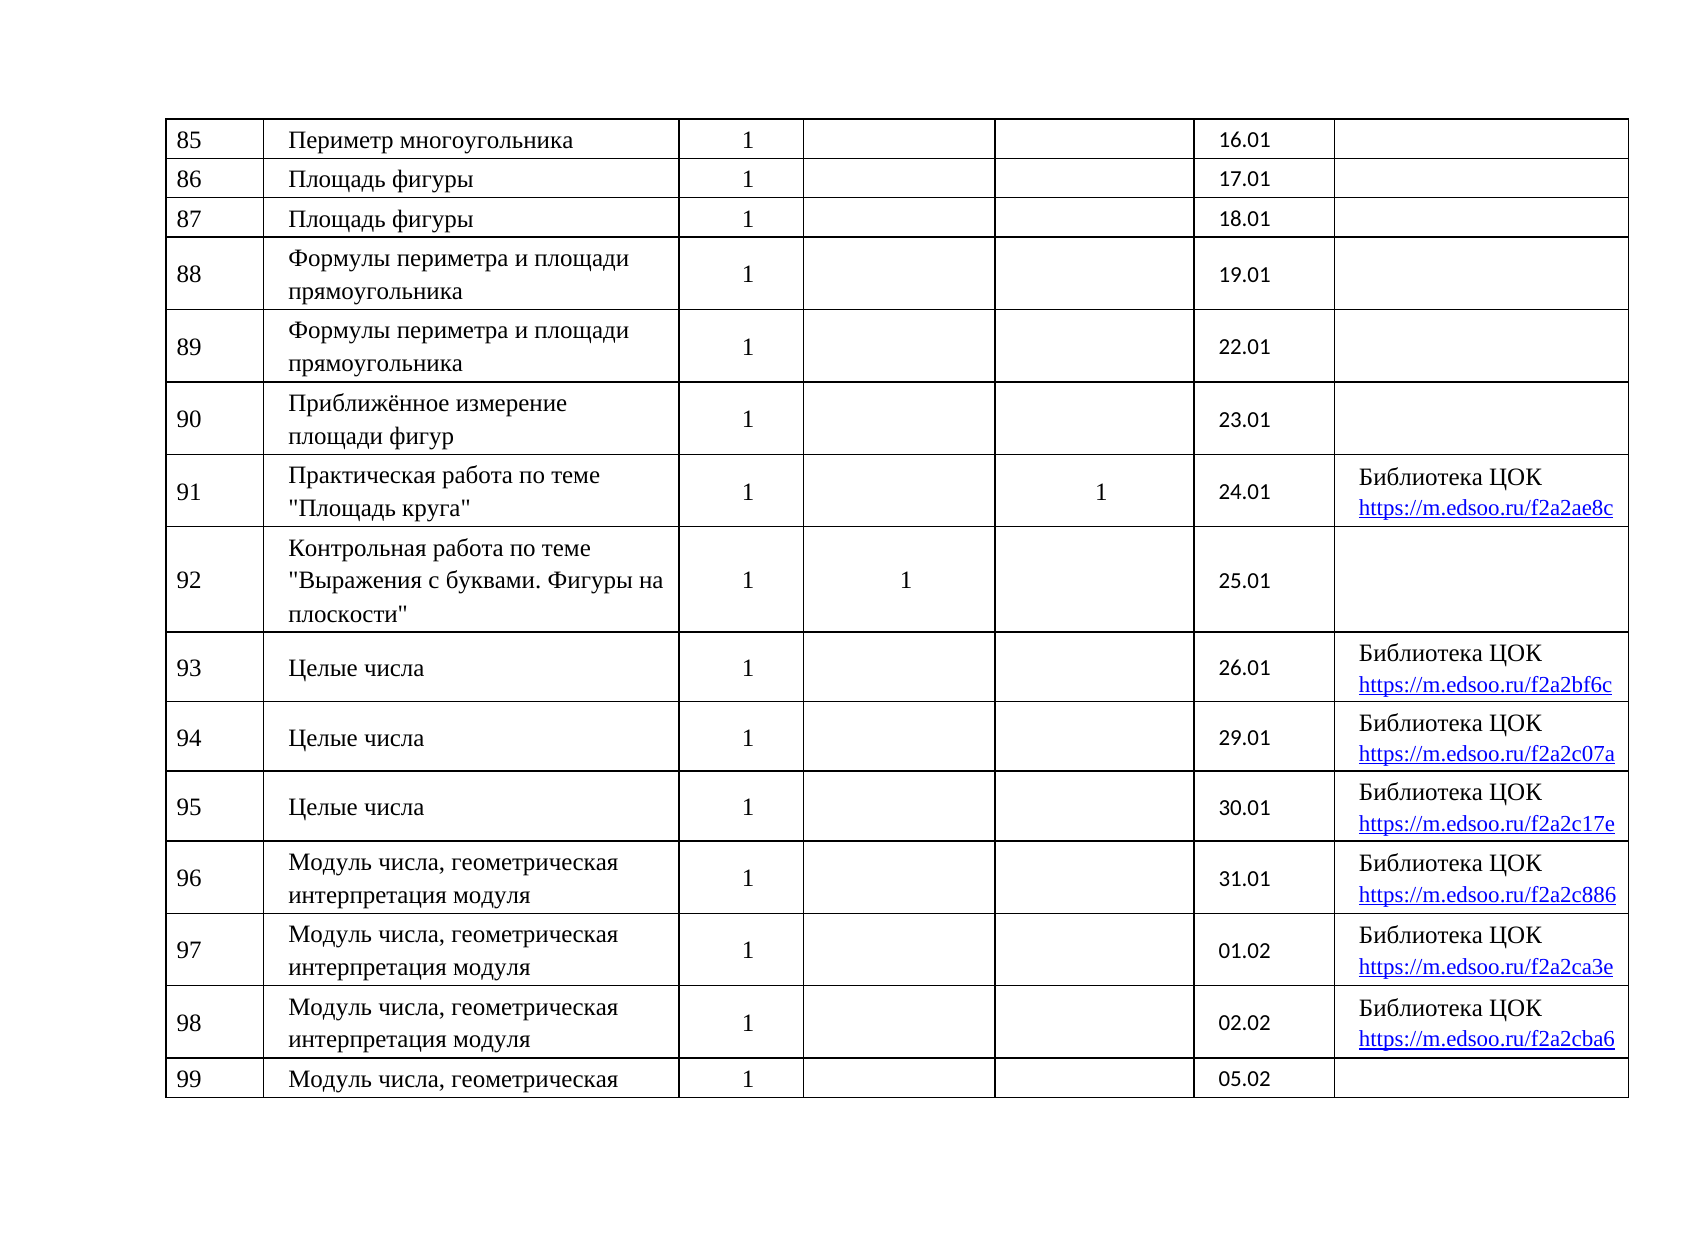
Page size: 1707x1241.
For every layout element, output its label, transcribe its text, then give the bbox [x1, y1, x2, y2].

table_cell [996, 383, 1193, 453]
table_cell [1335, 238, 1628, 309]
table_cell 25.01 [1195, 527, 1334, 631]
table_cell 18.01 [1195, 198, 1334, 236]
table_cell [804, 1059, 994, 1097]
table_cell [804, 159, 994, 197]
table_cell 86 [167, 159, 263, 197]
table_cell 22.01 [1195, 310, 1334, 381]
table_cell Библиотека ЦОК https://m.edsoo.ru/f2a2ca3e [1335, 914, 1628, 985]
table_cell 1 [680, 198, 803, 236]
table_cell 1 [680, 633, 803, 701]
table_cell Библиотека ЦОК https://m.edsoo.ru/f2a2ae8c [1335, 455, 1628, 526]
table_cell [804, 198, 994, 236]
table_cell [804, 633, 994, 701]
table_cell 31.01 [1195, 842, 1334, 912]
table_cell 92 [167, 527, 263, 631]
table_cell 1 [996, 455, 1193, 526]
table_cell 16.01 [1195, 120, 1334, 157]
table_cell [264, 1059, 678, 1097]
table_cell 95 [167, 772, 263, 840]
table_cell 17.01 [1195, 159, 1334, 197]
table_cell 96 [167, 842, 263, 912]
table_cell 1 [680, 383, 803, 453]
table_cell 90 [167, 383, 263, 453]
table_cell 1 [680, 772, 803, 840]
table_cell [996, 238, 1193, 309]
table_cell Библиотека ЦОК https://m.edsoo.ru/f2a2c17e [1335, 772, 1628, 840]
table_cell [804, 702, 994, 770]
table_cell 94 [167, 702, 263, 770]
table_cell [804, 986, 994, 1057]
table_cell [804, 383, 994, 453]
table_cell 98 [167, 986, 263, 1057]
table_cell 1 [680, 914, 803, 985]
table_cell Целые числа [264, 633, 678, 701]
table_cell 1 [680, 455, 803, 526]
table_cell [1335, 120, 1628, 157]
table_cell [804, 310, 994, 381]
table_cell Площадь фигуры [264, 159, 678, 197]
table_cell Приближённое измерение площади фигур [264, 383, 678, 453]
table_cell 02.02 [1195, 986, 1334, 1057]
table_cell [1335, 198, 1628, 236]
table_cell [996, 914, 1193, 985]
table_cell [804, 772, 994, 840]
table_cell 1 [680, 527, 803, 631]
table_cell [1335, 383, 1628, 453]
table_cell Практическая работа по теме "Площадь круга" [264, 455, 678, 526]
table_cell Модуль числа, геометрическая интерпретация модуля [264, 842, 678, 912]
table_cell 05.02 [1195, 1059, 1334, 1097]
table_cell 1 [680, 159, 803, 197]
table_cell Библиотека ЦОК https://m.edsoo.ru/f2a2cba6 [1335, 986, 1628, 1057]
table_cell Контрольная работа по теме "Выражения с буквами. Фигуры на плоскости" [264, 527, 678, 631]
table_cell 24.01 [1195, 455, 1334, 526]
table_cell [996, 1059, 1193, 1097]
table_cell 1 [680, 842, 803, 912]
table_cell 85 [167, 120, 263, 157]
table_cell 29.01 [1195, 702, 1334, 770]
table_cell [996, 842, 1193, 912]
table_cell Формулы периметра и площади прямоугольника [264, 238, 678, 309]
table_cell [1335, 310, 1628, 381]
table_cell [996, 198, 1193, 236]
table_cell [996, 527, 1193, 631]
table_cell [804, 455, 994, 526]
table_cell 1 [680, 120, 803, 157]
table_cell [804, 238, 994, 309]
table_cell [804, 914, 994, 985]
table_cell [264, 120, 678, 157]
table_cell 89 [167, 310, 263, 381]
table_cell 97 [167, 914, 263, 985]
table_cell [996, 120, 1193, 157]
table_cell Модуль числа, геометрическая интерпретация модуля [264, 914, 678, 985]
table_cell Библиотека ЦОК https://m.edsoo.ru/f2a2bf6c [1335, 633, 1628, 701]
table_cell 30.01 [1195, 772, 1334, 840]
table_cell 99 [167, 1059, 263, 1097]
table_cell [996, 310, 1193, 381]
table_cell 91 [167, 455, 263, 526]
table_cell 01.02 [1195, 914, 1334, 985]
table_cell Целые числа [264, 772, 678, 840]
table_cell 1 [680, 702, 803, 770]
table_cell [996, 702, 1193, 770]
table_cell 87 [167, 198, 263, 236]
table_cell 19.01 [1195, 238, 1334, 309]
table_cell [996, 633, 1193, 701]
table_cell Библиотека ЦОК https://m.edsoo.ru/f2a2c886 [1335, 842, 1628, 912]
table_cell [1335, 1059, 1628, 1097]
table_cell [804, 120, 994, 157]
table_cell 1 [804, 527, 994, 631]
table_cell [996, 159, 1193, 197]
table_cell [996, 772, 1193, 840]
table_cell 1 [680, 310, 803, 381]
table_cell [264, 986, 678, 1057]
table_cell Библиотека ЦОК https://m.edsoo.ru/f2a2c07a [1335, 702, 1628, 770]
table_cell Площадь фигуры [264, 198, 678, 236]
table_cell 88 [167, 238, 263, 309]
table_cell 26.01 [1195, 633, 1334, 701]
table_cell Формулы периметра и площади прямоугольника [264, 310, 678, 381]
table_cell 1 [680, 986, 803, 1057]
table_cell 93 [167, 633, 263, 701]
table_cell 23.01 [1195, 383, 1334, 453]
table_cell [804, 842, 994, 912]
table_cell 1 [680, 238, 803, 309]
table_cell [1335, 527, 1628, 631]
table_cell 1 [680, 1059, 803, 1097]
table_cell [1335, 159, 1628, 197]
table_cell Целые числа [264, 702, 678, 770]
table_cell [996, 986, 1193, 1057]
